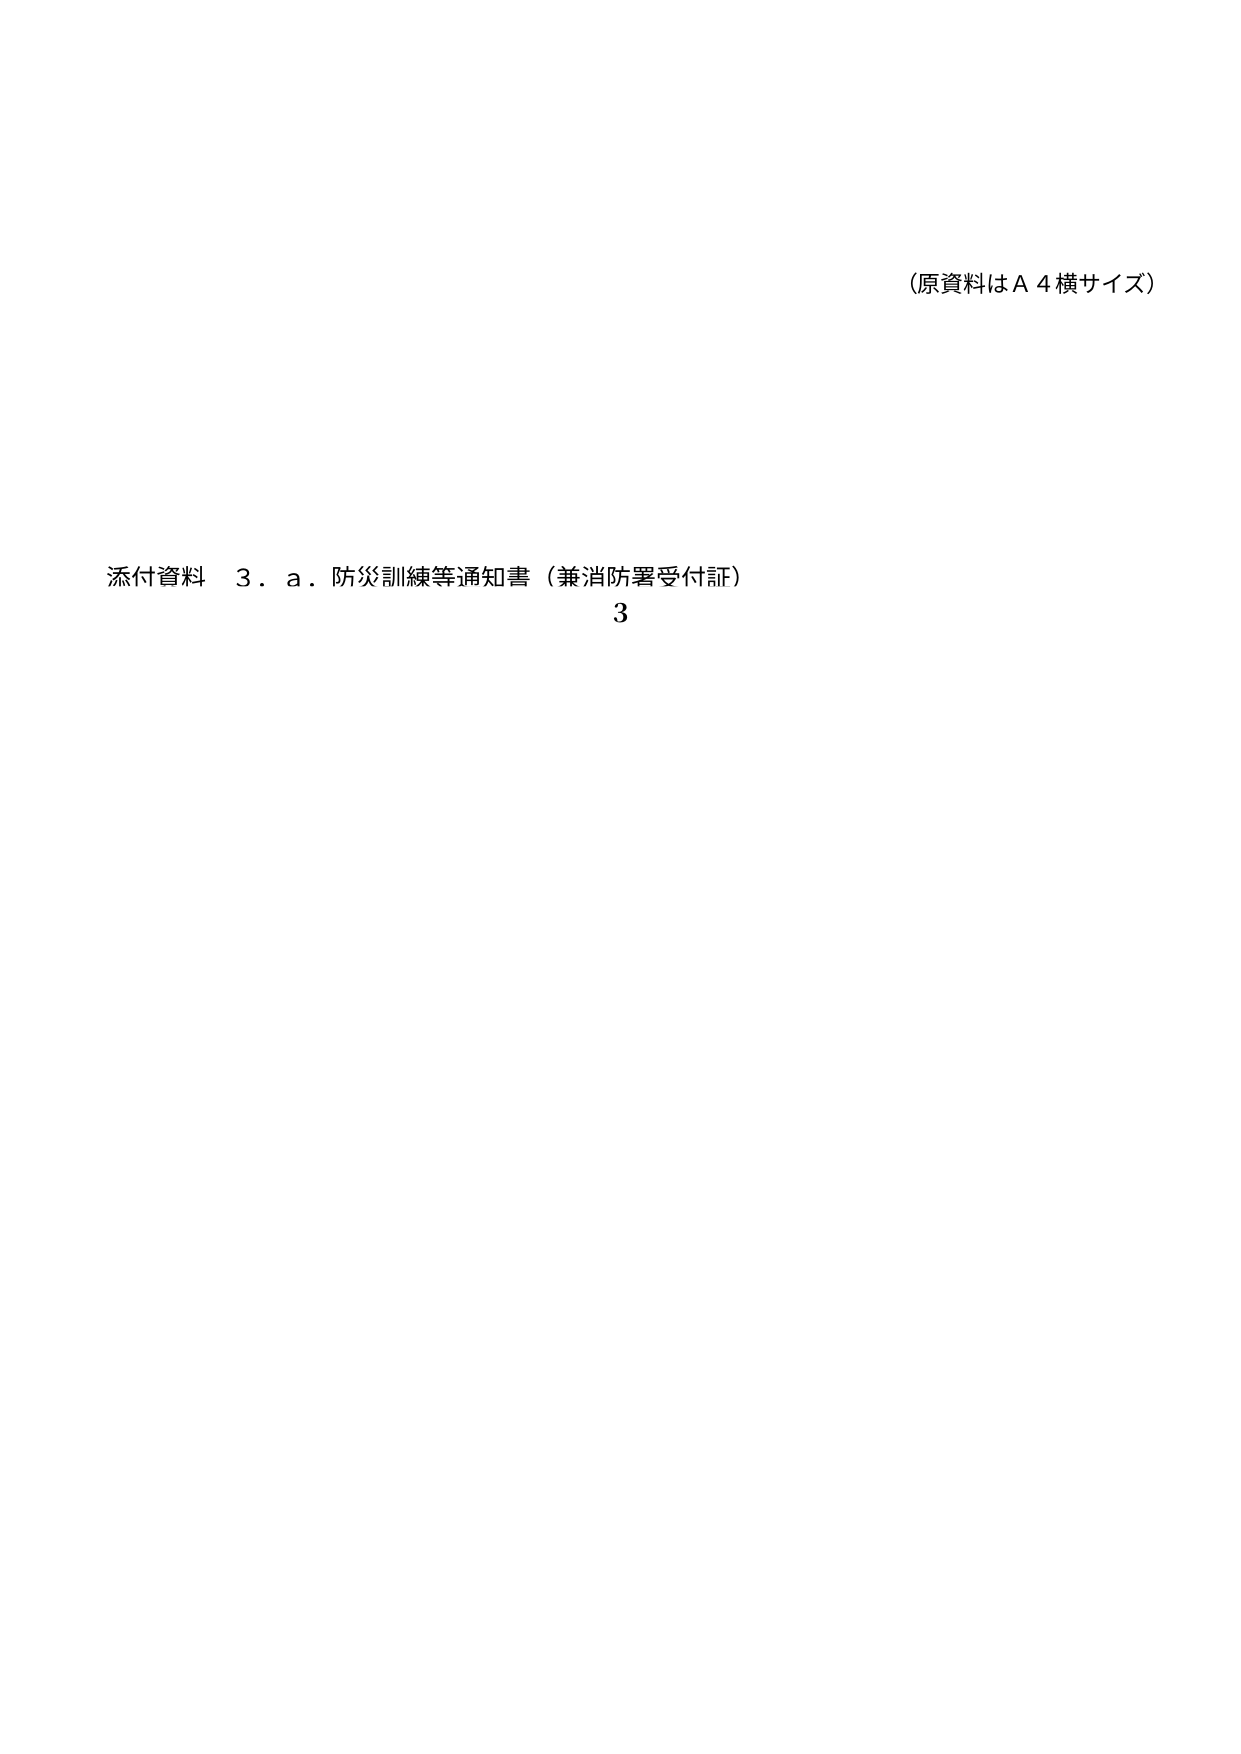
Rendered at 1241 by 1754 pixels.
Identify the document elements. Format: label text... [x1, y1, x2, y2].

text 添付資料 ３．ａ．防災訓練等通知書（兼消防署受付証） [106, 558, 1146, 596]
